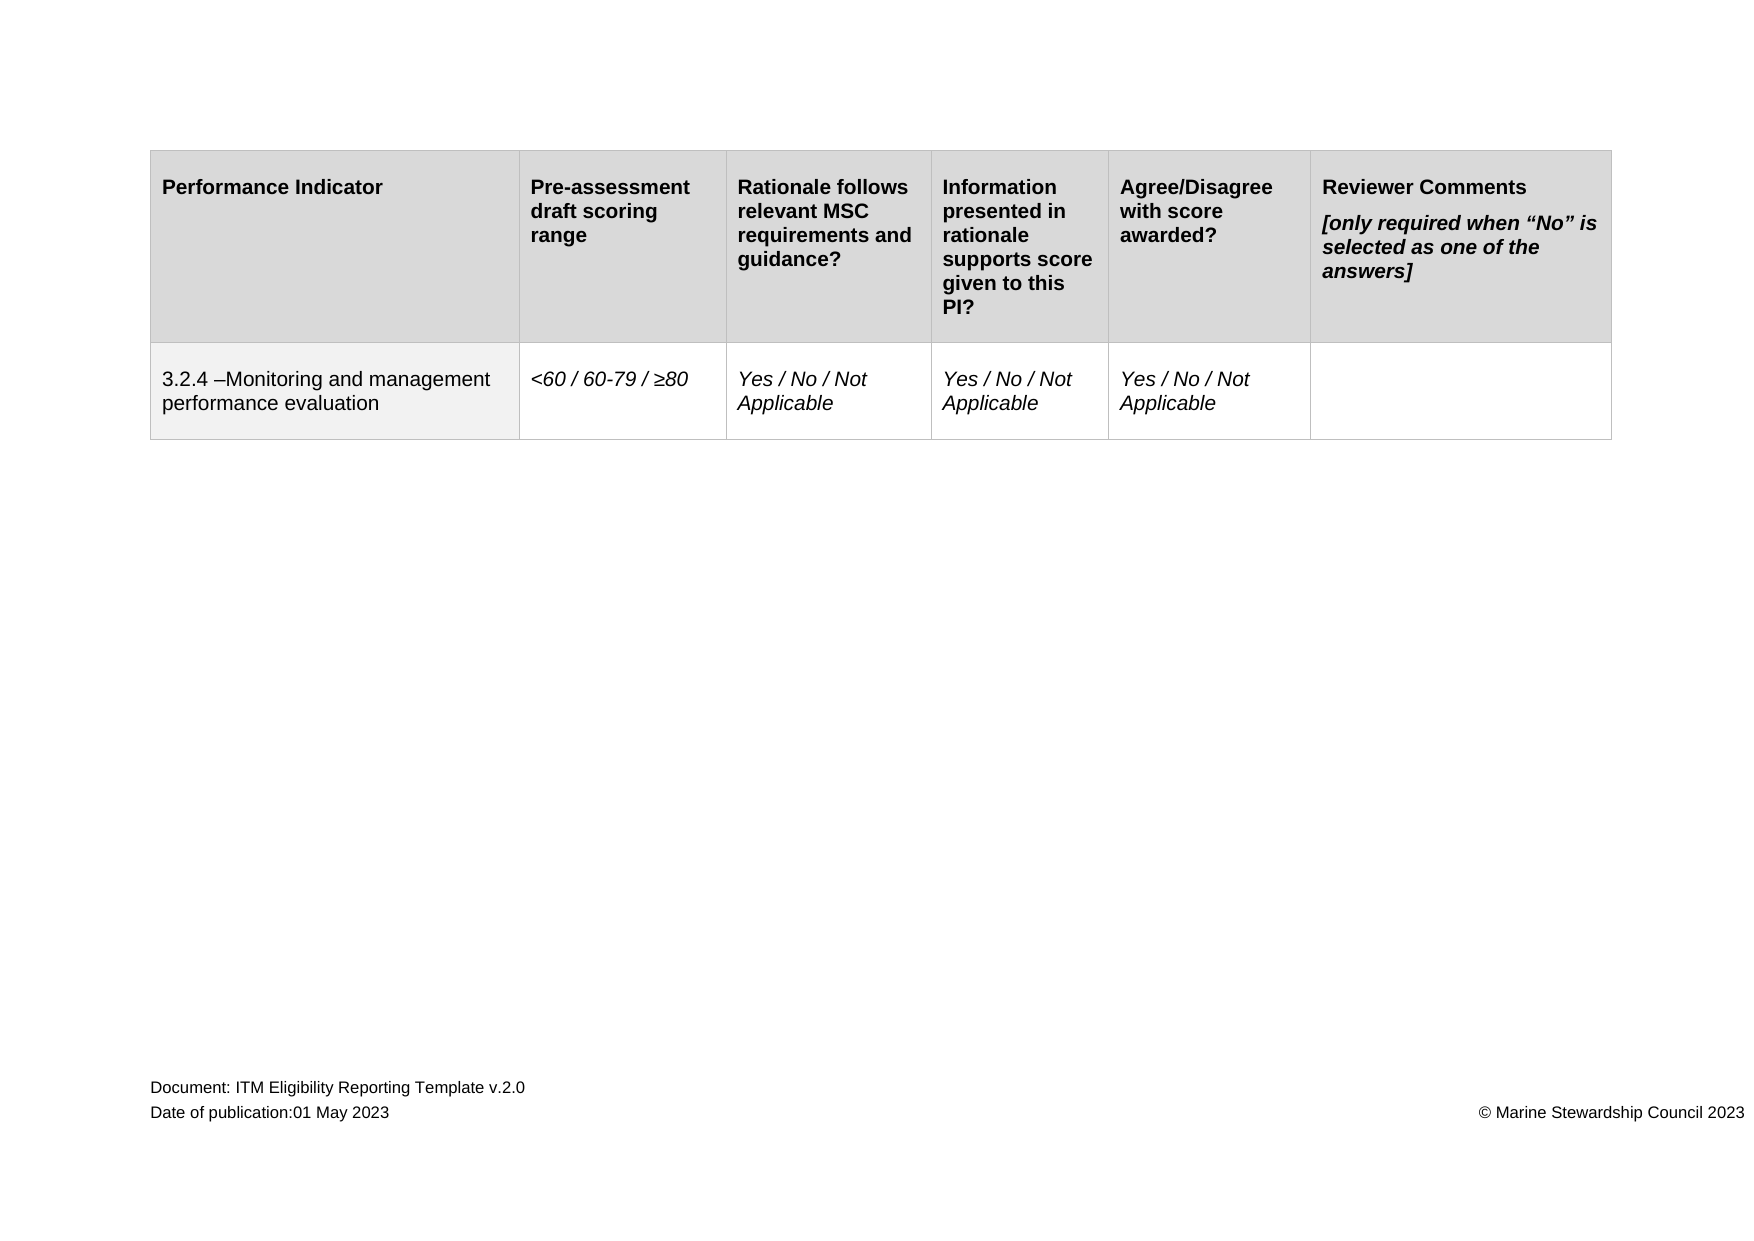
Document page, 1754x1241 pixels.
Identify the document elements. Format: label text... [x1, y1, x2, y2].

table_header Pre-assessment draft scoring range [520, 151, 726, 342]
table_cell <60 / 60-79 / ≥80 [520, 343, 726, 439]
table_cell [1311, 343, 1611, 439]
table_cell Yes / No / Not Applicable [727, 343, 931, 439]
table_header Rationale follows relevant MSC requirements and guidance? [727, 151, 931, 342]
table_cell Yes / No / Not Applicable [1109, 343, 1310, 439]
table_header Performance Indicator [151, 151, 519, 342]
table_header Reviewer Comments [only required when “No” is selected as one of the answers] [1311, 151, 1611, 342]
table_cell 3.2.4 –Monitoring and management performance evaluation [151, 343, 519, 439]
table_cell Yes / No / Not Applicable [932, 343, 1108, 439]
table_header Agree/Disagree with score awarded? [1109, 151, 1310, 342]
table_header Information presented in rationale supports score given to this PI? [932, 151, 1108, 342]
